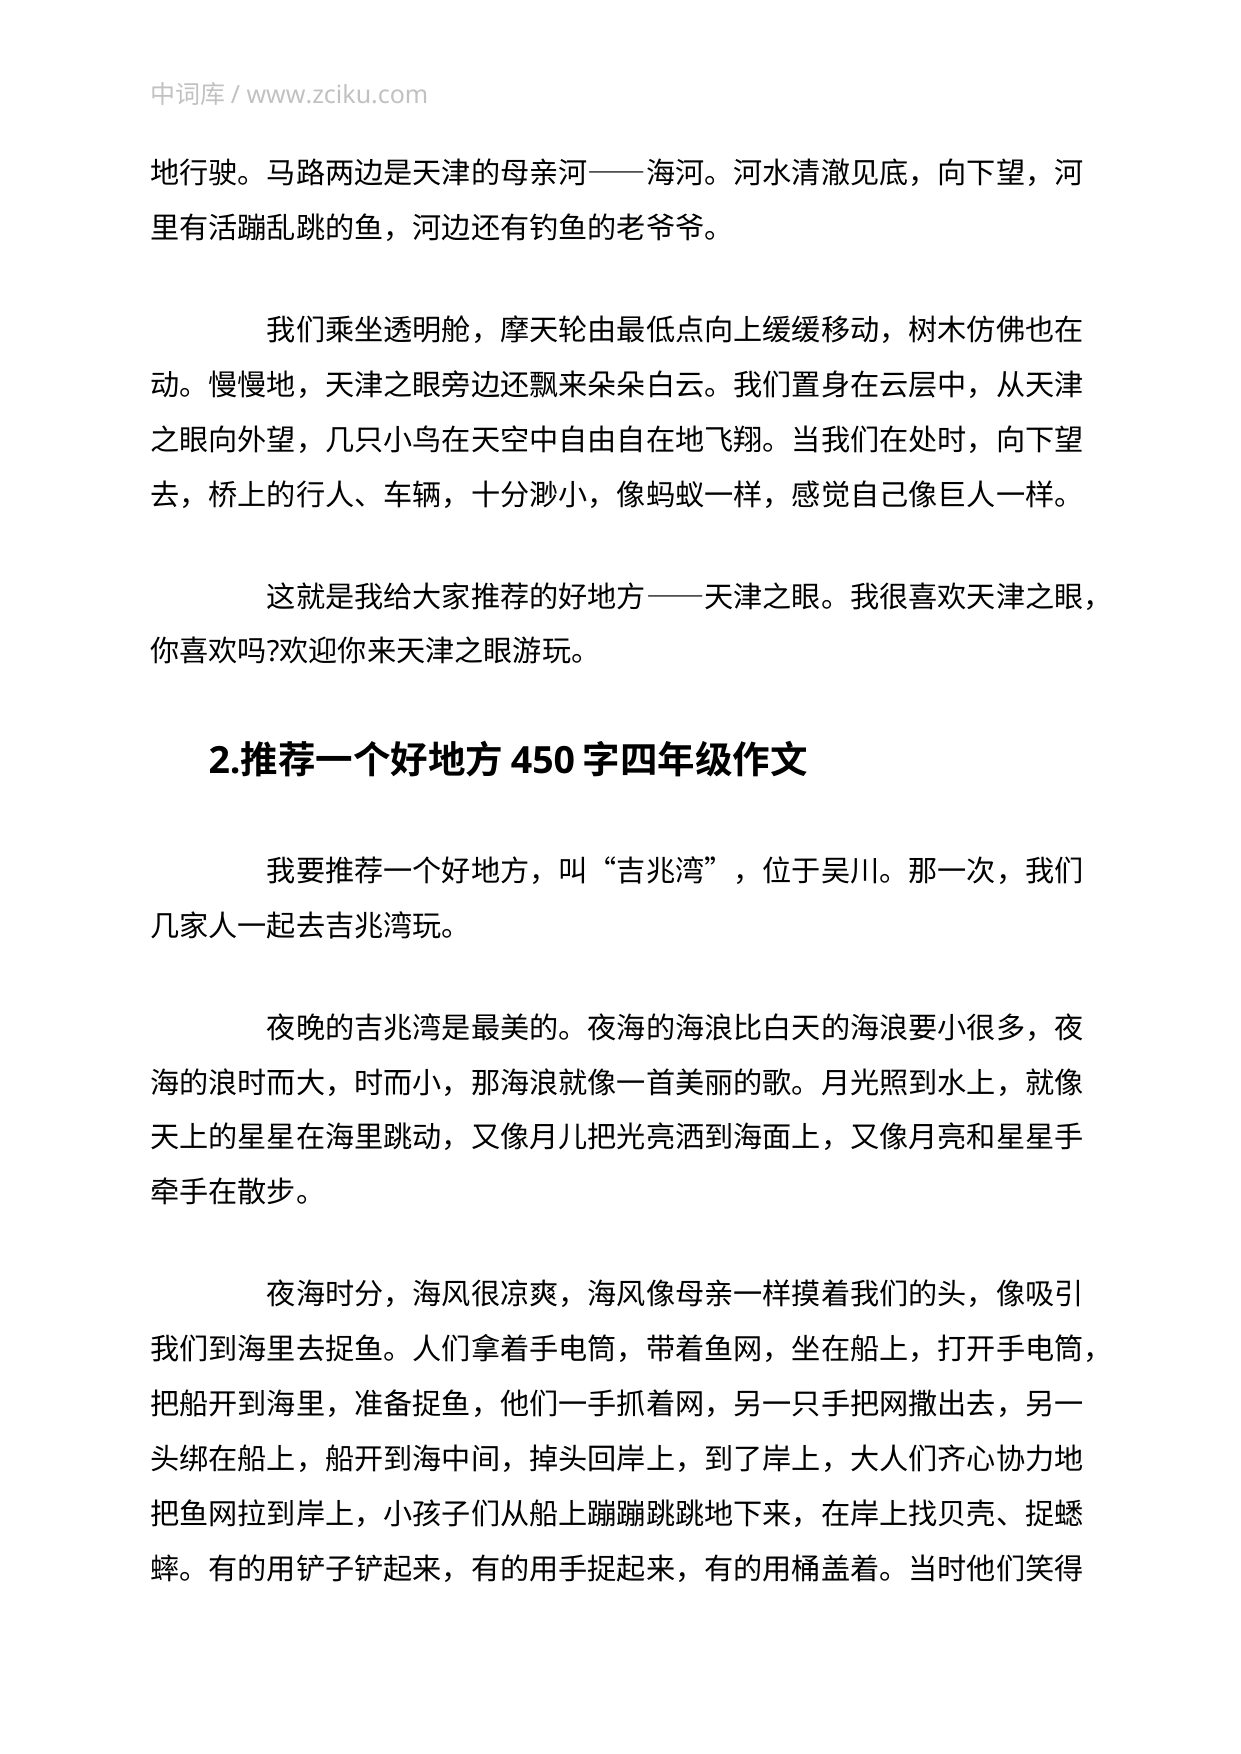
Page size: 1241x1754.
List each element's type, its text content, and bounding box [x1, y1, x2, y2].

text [150, 1271, 1090, 1587]
text 2.推荐一个好地方450字四年级作文 [150, 730, 1090, 784]
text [150, 150, 1090, 247]
text 我们乘坐透明舱，摩天轮由最低点向上缓缓移动，树木仿佛也在动。慢慢地，天津之眼旁边还飘来朵朵白云。我们置身在云层中，从天津之眼向外望，几只小鸟在天空中自由自在地飞翔。当我们在处时，向下望去，桥上的行人、车辆，十分渺小，像蚂蚁一样，感觉自己像巨人一样。 [150, 307, 1090, 514]
text 夜晚的吉兆湾是最美的。夜海的海浪比白天的海浪要小很多，夜海的浪时而大，时而小，那海浪就像一首美丽的歌。月光照到水上，就像天上的星星在海里跳动，又像月儿把光亮洒到海面上，又像月亮和星星手牵手在散步。 [150, 1004, 1090, 1211]
text 这就是我给大家推荐的好地方——天津之眼。我很喜欢天津之眼，你喜欢吗?欢迎你来天津之眼游玩。 [150, 573, 1090, 670]
text 我要推荐一个好地方，叫“吉兆湾”，位于吴川。那一次，我们几家人一起去吉兆湾玩。 [150, 848, 1090, 945]
